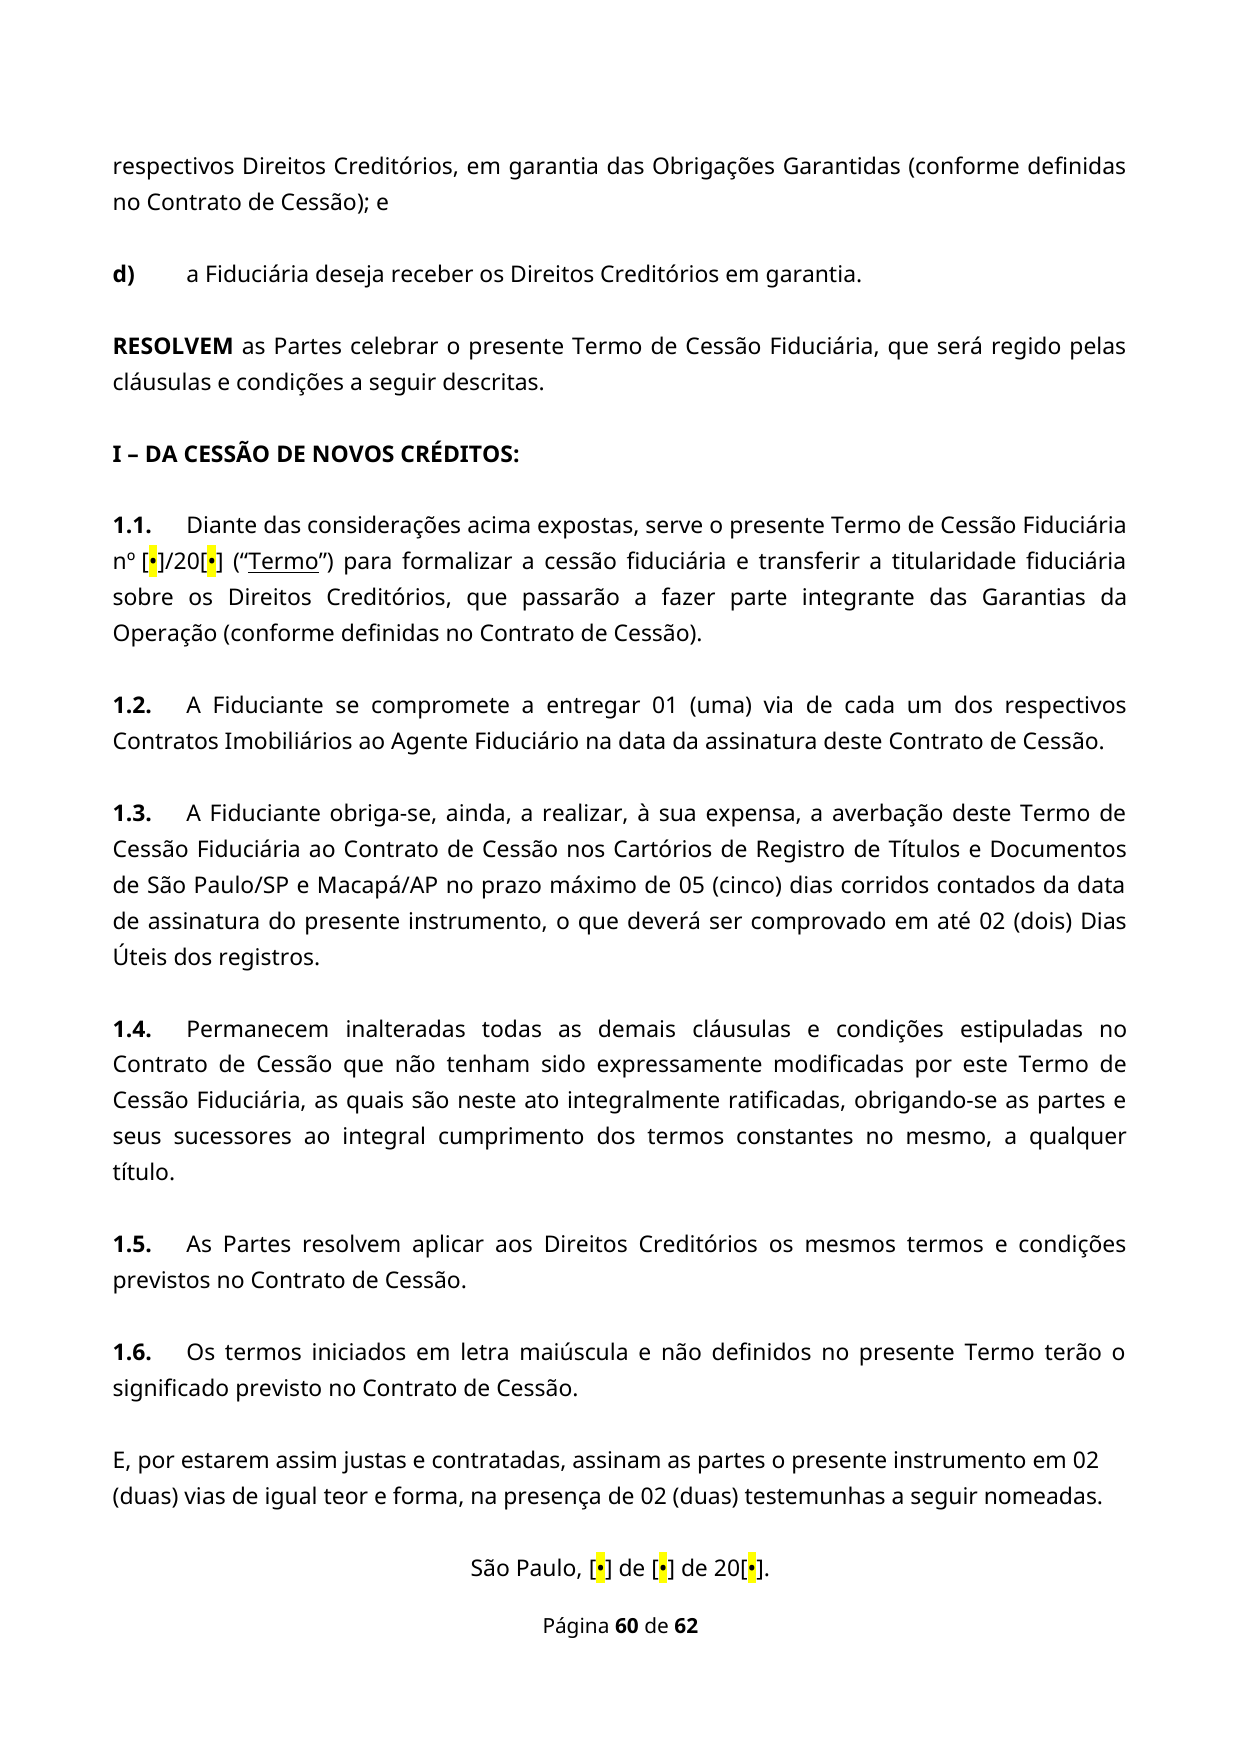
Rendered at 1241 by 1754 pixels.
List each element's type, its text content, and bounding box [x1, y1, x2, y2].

text Resolvem as Partes celebrar o presente Termo de Cessão Fiduciária, que será regido pelas cláusulas e condições a seguir descritas. [112, 330, 1128, 397]
text São Paulo, [•] de [•] de 20[•]. [756, 1552, 1128, 1583]
text São Paulo, [•] de [•] de 20[•]. [667, 1552, 748, 1583]
list Diante das considerações acima expostas, serve o presente Termo de Cessão Fiduciária nº [•]/20[•] (“Termo”) para formalizar a cessão fiduciária e transferir a titularidade fiduciária sobre os Direitos Creditórios, que passarão a fazer parte integrante das Garantias da Operação (conforme definidas no Contrato de Cessão). [112, 509, 1128, 648]
text E, por estarem assim justas e contratadas, assinam as partes o presente instrumento em 02 (duas) vias de igual teor e forma, na presença de 02 (duas) testemunhas a seguir nomeadas. [112, 1444, 1128, 1511]
list Permanecem inalteradas todas as demais cláusulas e condições estipuladas no Contrato de Cessão que não tenham sido expressamente modificadas por este Termo de Cessão Fiduciária, as quais são neste ato integralmente ratificadas, obrigando-se as partes e seus sucessores ao integral cumprimento dos termos constantes no mesmo, a qualquer título. [112, 1012, 1128, 1187]
list a Fiduciária deseja receber os Direitos Creditórios em garantia. [112, 258, 1128, 289]
text I – DA CESSÃO DE NOVOS CRÉDITOS: [112, 437, 1128, 469]
list A Fiduciante se compromete a entregar 01 (uma) via de cada um dos respectivos Contratos Imobiliários ao Agente Fiduciário na data da assinatura deste Contrato de Cessão. [112, 689, 1128, 756]
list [112, 150, 1128, 217]
text São Paulo, [•] de [•] de 20[•]. [112, 1552, 596, 1583]
list A Fiduciante obriga-se, ainda, a realizar, à sua expensa, a averbação deste Termo de Cessão Fiduciária ao Contrato de Cessão nos Cartórios de Registro de Títulos e Documentos de São Paulo/SP e Macapá/AP no prazo máximo de 05 (cinco) dias corridos contados da data de assinatura do presente instrumento, o que deverá ser comprovado em até 02 (dois) Dias Úteis dos registros. [112, 797, 1128, 972]
list Os termos iniciados em letra maiúscula e não definidos no presente Termo terão o significado previsto no Contrato de Cessão. [112, 1336, 1128, 1403]
list As Partes resolvem aplicar aos Direitos Creditórios os mesmos termos e condições previstos no Contrato de Cessão. [112, 1228, 1128, 1295]
